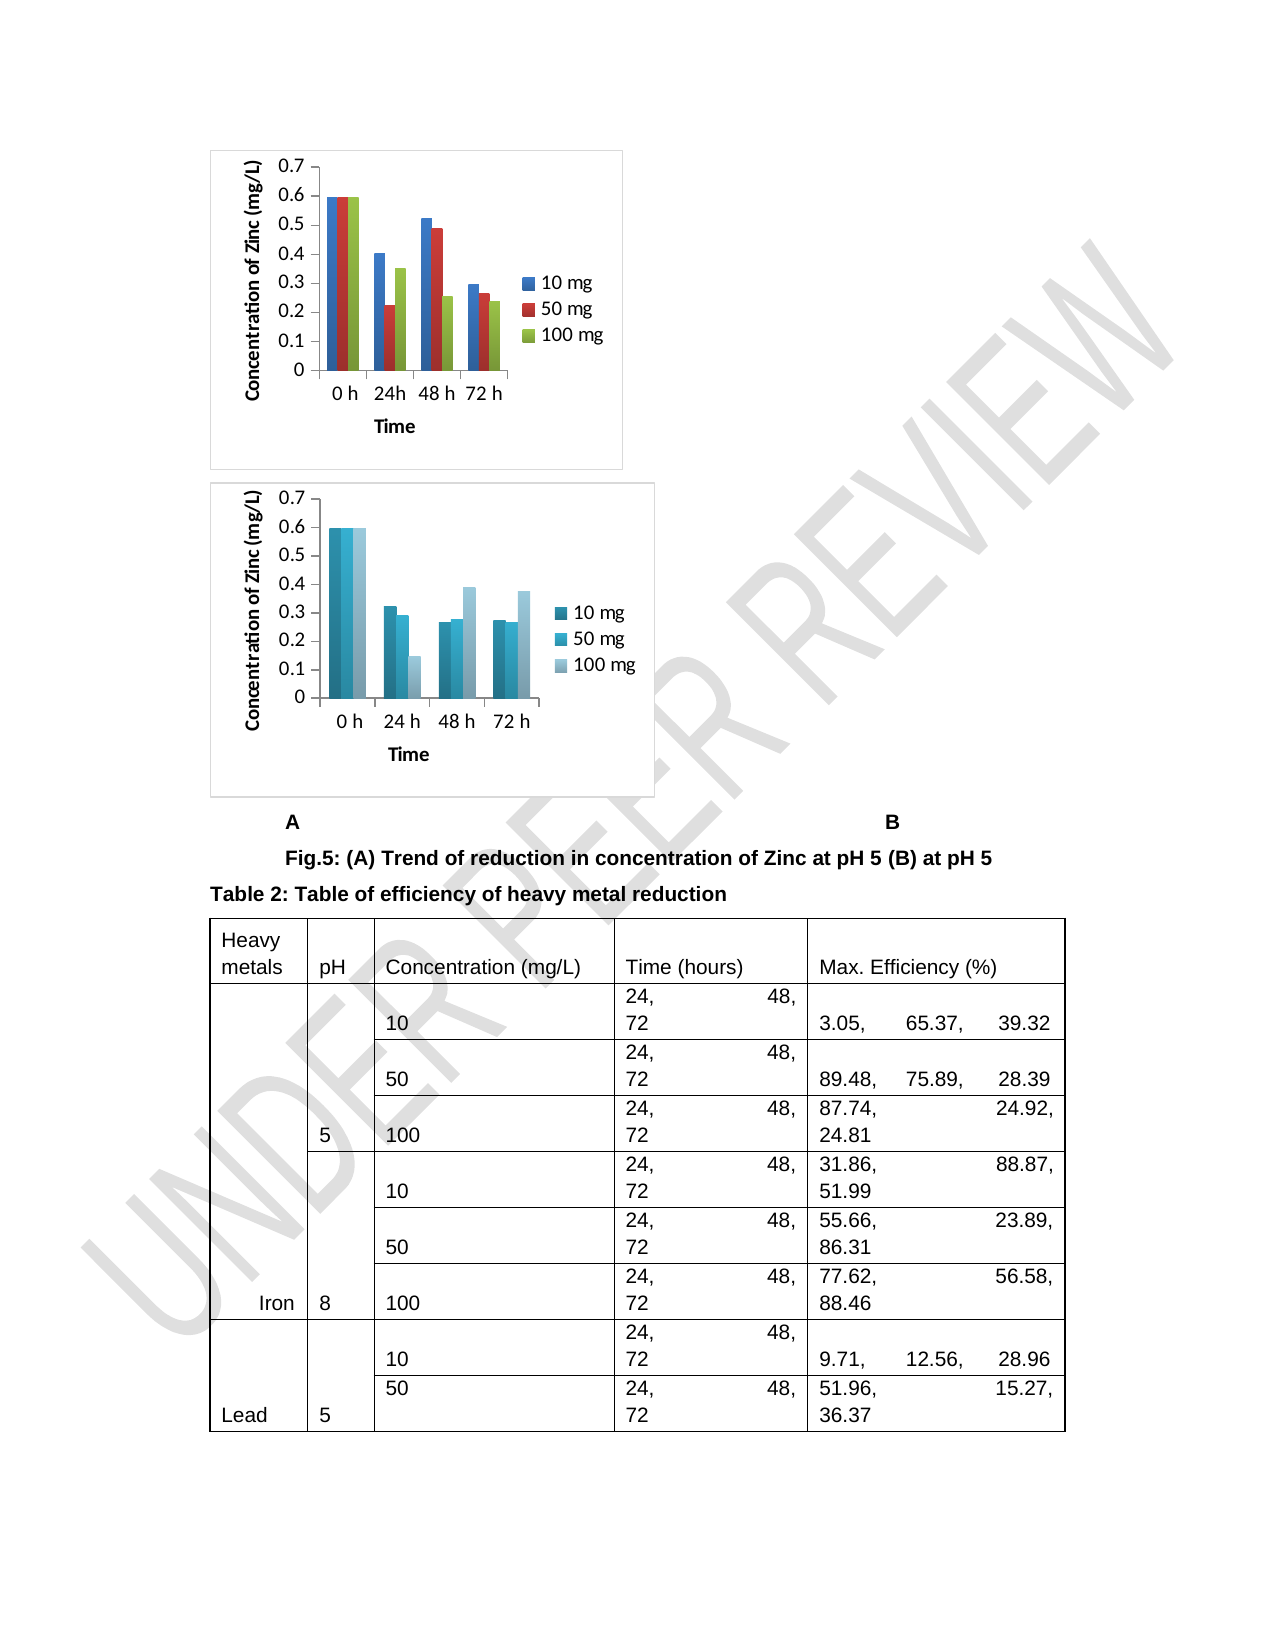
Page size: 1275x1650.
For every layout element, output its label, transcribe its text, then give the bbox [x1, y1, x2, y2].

text Fig.5: (A) Trend of reduction in concentration of Zinc at pH 5 (B) at pH 5 [285, 846, 1065, 869]
table_cell 87.74, 24.92, 24.81 [808, 1096, 1064, 1151]
table_cell Iron [211, 984, 307, 1319]
table_cell 50 [375, 1376, 614, 1431]
table_cell 10 [375, 984, 614, 1038]
table_cell 50 [375, 1208, 614, 1263]
table_header Time (hours) [615, 919, 807, 982]
table_cell 24, 48, 72 [615, 1208, 807, 1263]
table_cell 55.66, 23.89, 86.31 [808, 1208, 1064, 1263]
table_cell 24, 48, 72 [615, 1040, 807, 1094]
table_header Heavy metals [211, 919, 307, 982]
table_header Concentration (mg/L) [375, 919, 614, 982]
table_cell 24, 48, 72 [615, 1152, 807, 1207]
table_cell 89.48, 75.89, 28.39 [808, 1040, 1064, 1094]
table_header Max. Efficiency (%) [808, 919, 1064, 982]
table_cell 8 [308, 1152, 374, 1319]
table_cell 24, 48, 72 [615, 1320, 807, 1375]
table_cell 5 [308, 984, 374, 1151]
table_cell 24, 48, 72 [615, 1264, 807, 1319]
table_cell 100 [375, 1264, 614, 1319]
table_cell 5 [308, 1320, 374, 1431]
table_cell 31.86, 88.87, 51.99 [808, 1152, 1064, 1207]
table_cell 10 [375, 1152, 614, 1207]
table_cell 51.96, 15.27, 36.37 [808, 1376, 1064, 1431]
table_cell 10 [375, 1320, 614, 1375]
table_cell 24, 48, 72 [615, 1376, 807, 1431]
table_cell 100 [375, 1096, 614, 1151]
text Table 2: Table of efficiency of heavy metal reduction [210, 882, 1065, 906]
table_cell Lead [211, 1320, 307, 1431]
table_header pH [308, 919, 374, 982]
text A B [285, 810, 1065, 834]
table_cell 24, 48, 72 [615, 984, 807, 1038]
table_cell 50 [375, 1040, 614, 1094]
table_cell 77.62, 56.58, 88.46 [808, 1264, 1064, 1319]
table_cell 24, 48, 72 [615, 1096, 807, 1151]
table_cell 9.71, 12.56, 28.96 [808, 1320, 1064, 1375]
table_cell 3.05, 65.37, 39.32 [808, 984, 1064, 1038]
